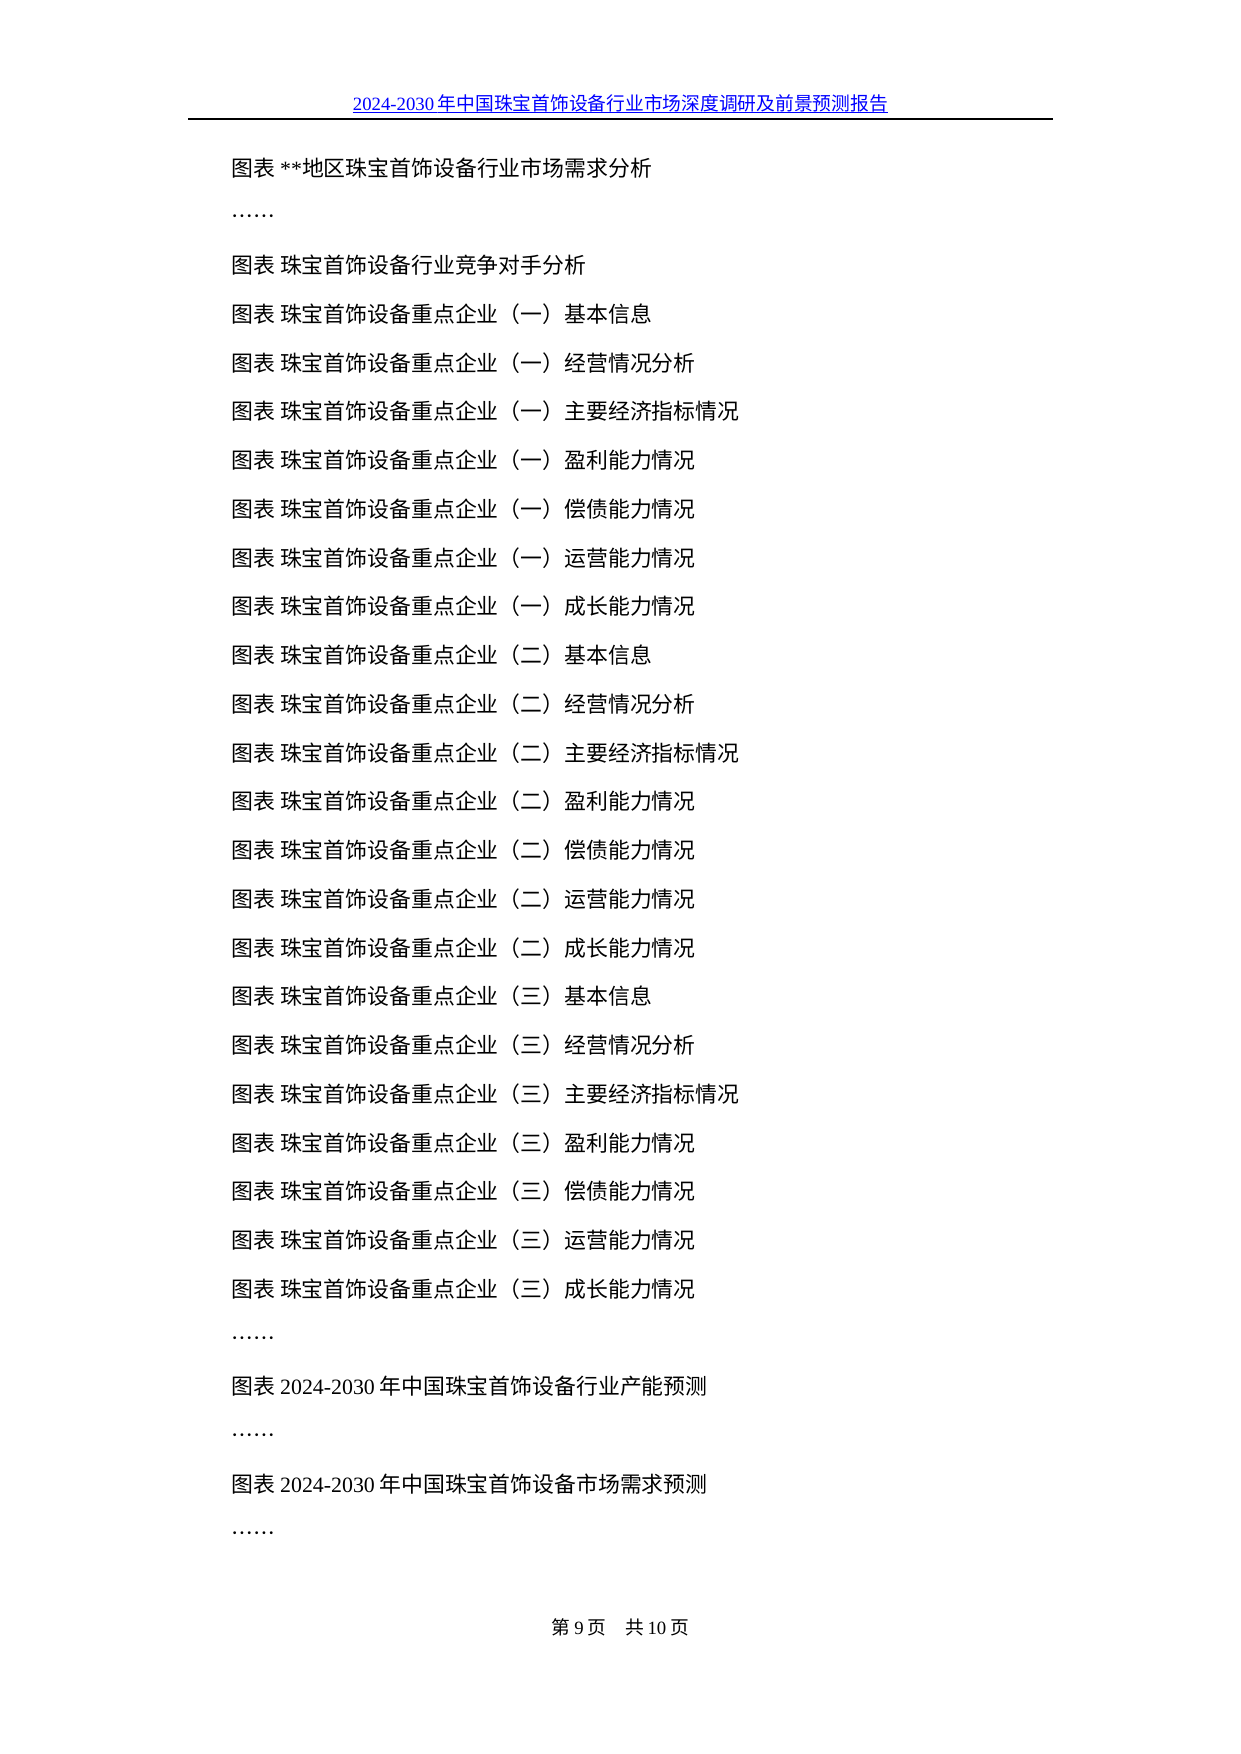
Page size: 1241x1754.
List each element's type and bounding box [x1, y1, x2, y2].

text [187, 150, 1053, 1548]
